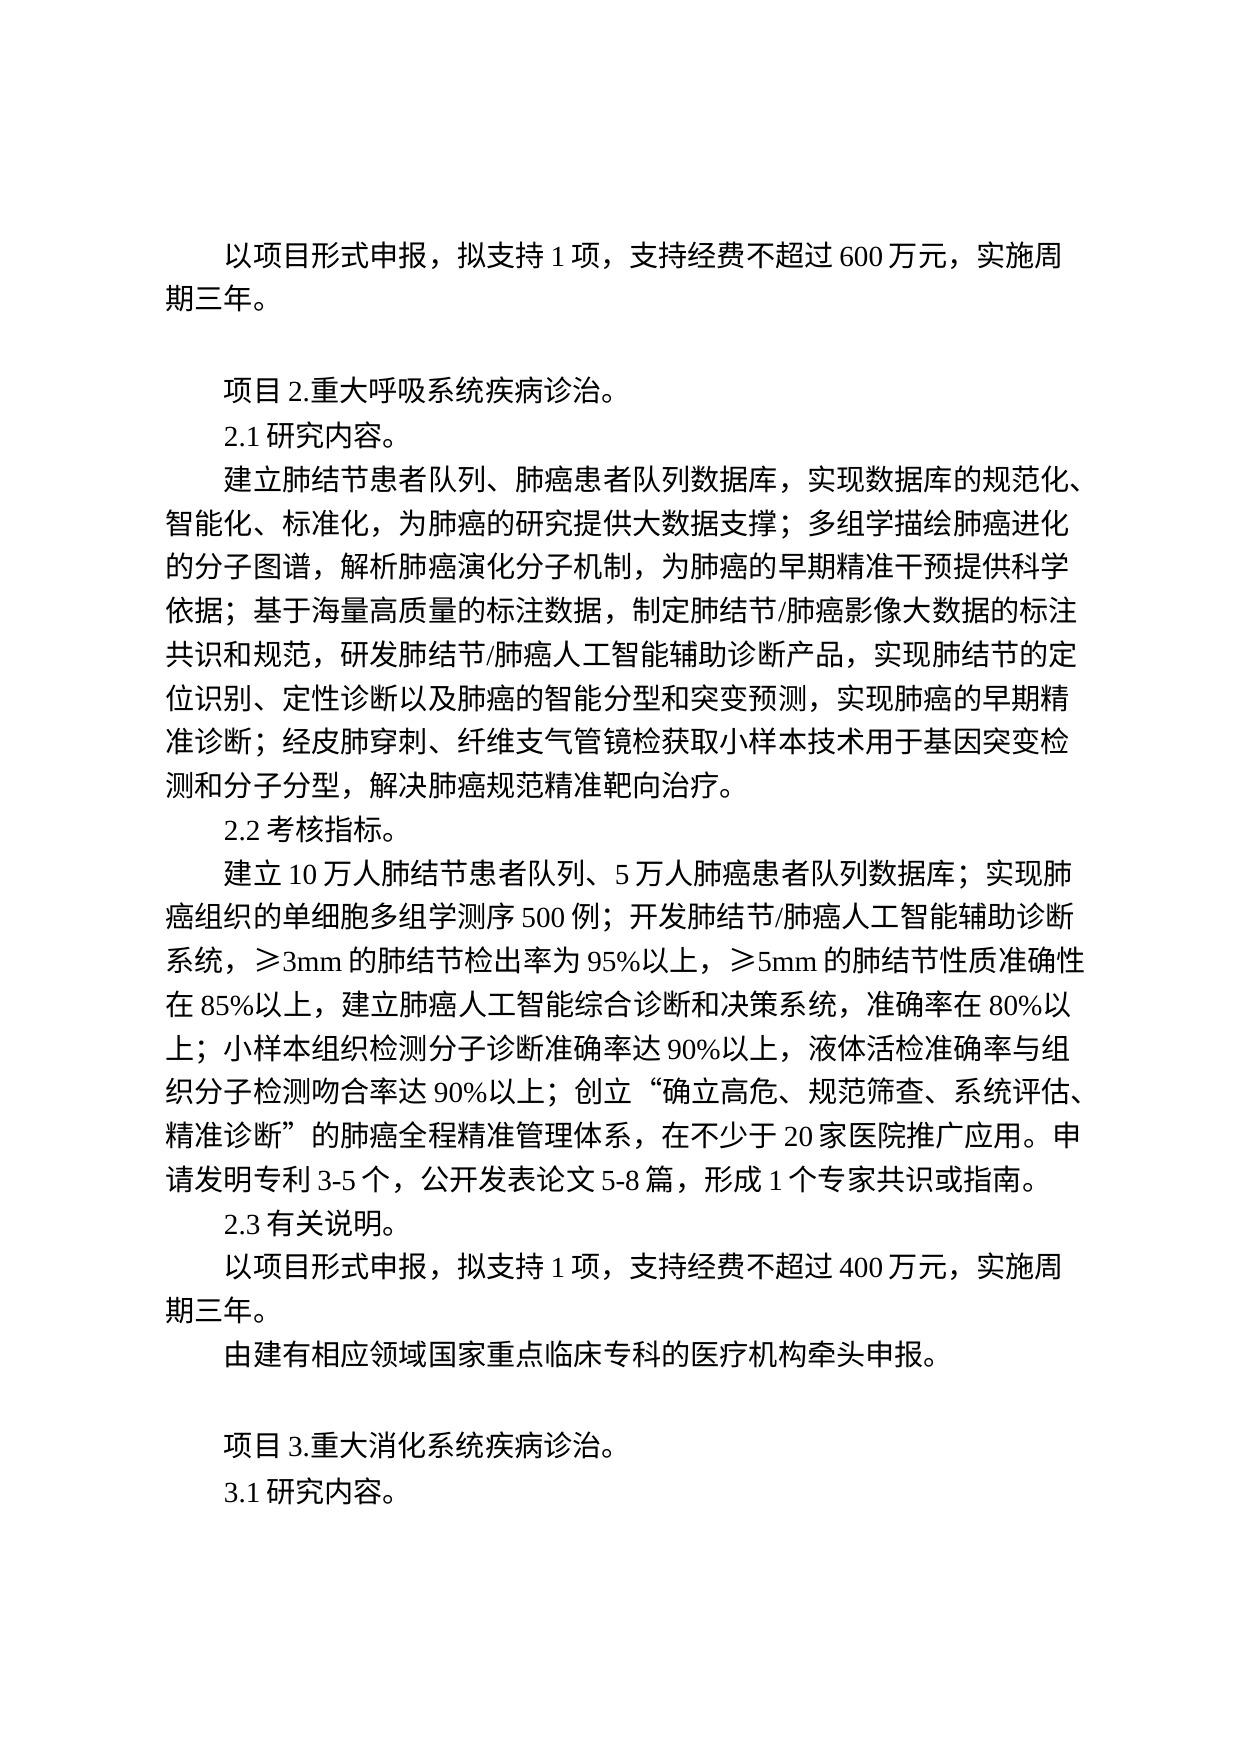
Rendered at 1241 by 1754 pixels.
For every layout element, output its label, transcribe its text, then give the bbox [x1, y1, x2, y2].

text 3.1研究内容。 [165, 1467, 1087, 1511]
text 建立肺结节患者队列、肺癌患者队列数据库，实现数据库的规范化、智能化、标准化，为肺癌的研究提供大数据支撑；多组学描绘肺癌进化的分子图谱，解析肺癌演化分子机制，为肺癌的早期精准干预提供科学依据；基于海量高质量的标注数据，制定肺结节/肺癌影像大数据的标注共识和规范，研发肺结节/肺癌人工智能辅助诊断产品，实现肺结节的定位识别、定性诊断以及肺癌的智能分型和突变预测，实现肺癌的早期精准诊断；经皮肺穿刺、纤维支气管镜检获取小样本技术用于基因突变检测和分子分型，解决肺癌规范精准靶向治疗。 [165, 455, 1087, 805]
text 以项目形式申报，拟支持1项，支持经费不超过600万元，实施周期三年。 [165, 231, 1087, 318]
text 项目2.重大呼吸系统疾病诊治。 [165, 365, 1087, 412]
text 由建有相应领域国家重点临床专科的医疗机构牵头申报。 [165, 1330, 1087, 1374]
text 2.3有关说明。 [165, 1199, 1087, 1243]
text 以项目形式申报，拟支持1项，支持经费不超过400万元，实施周期三年。 [165, 1243, 1087, 1330]
text 2.2考核指标。 [165, 805, 1087, 849]
text 2.1研究内容。 [165, 412, 1087, 455]
text 建立10万人肺结节患者队列、5万人肺癌患者队列数据库；实现肺癌组织的单细胞多组学测序500例；开发肺结节/肺癌人工智能辅助诊断系统，≥3mm的肺结节检出率为95%以上，≥5mm的肺结节性质准确性在85%以上，建立肺癌人工智能综合诊断和决策系统，准确率在80%以上；小样本组织检测分子诊断准确率达90%以上，液体活检准确率与组织分子检测吻合率达90%以上；创立“确立高危、规范筛查、系统评估、精准诊断”的肺癌全程精准管理体系，在不少于20家医院推广应用。申请发明专利3-5个，公开发表论文5-8篇，形成1个专家共识或指南。 [165, 849, 1087, 1199]
text 项目3.重大消化系统疾病诊治。 [165, 1421, 1087, 1467]
